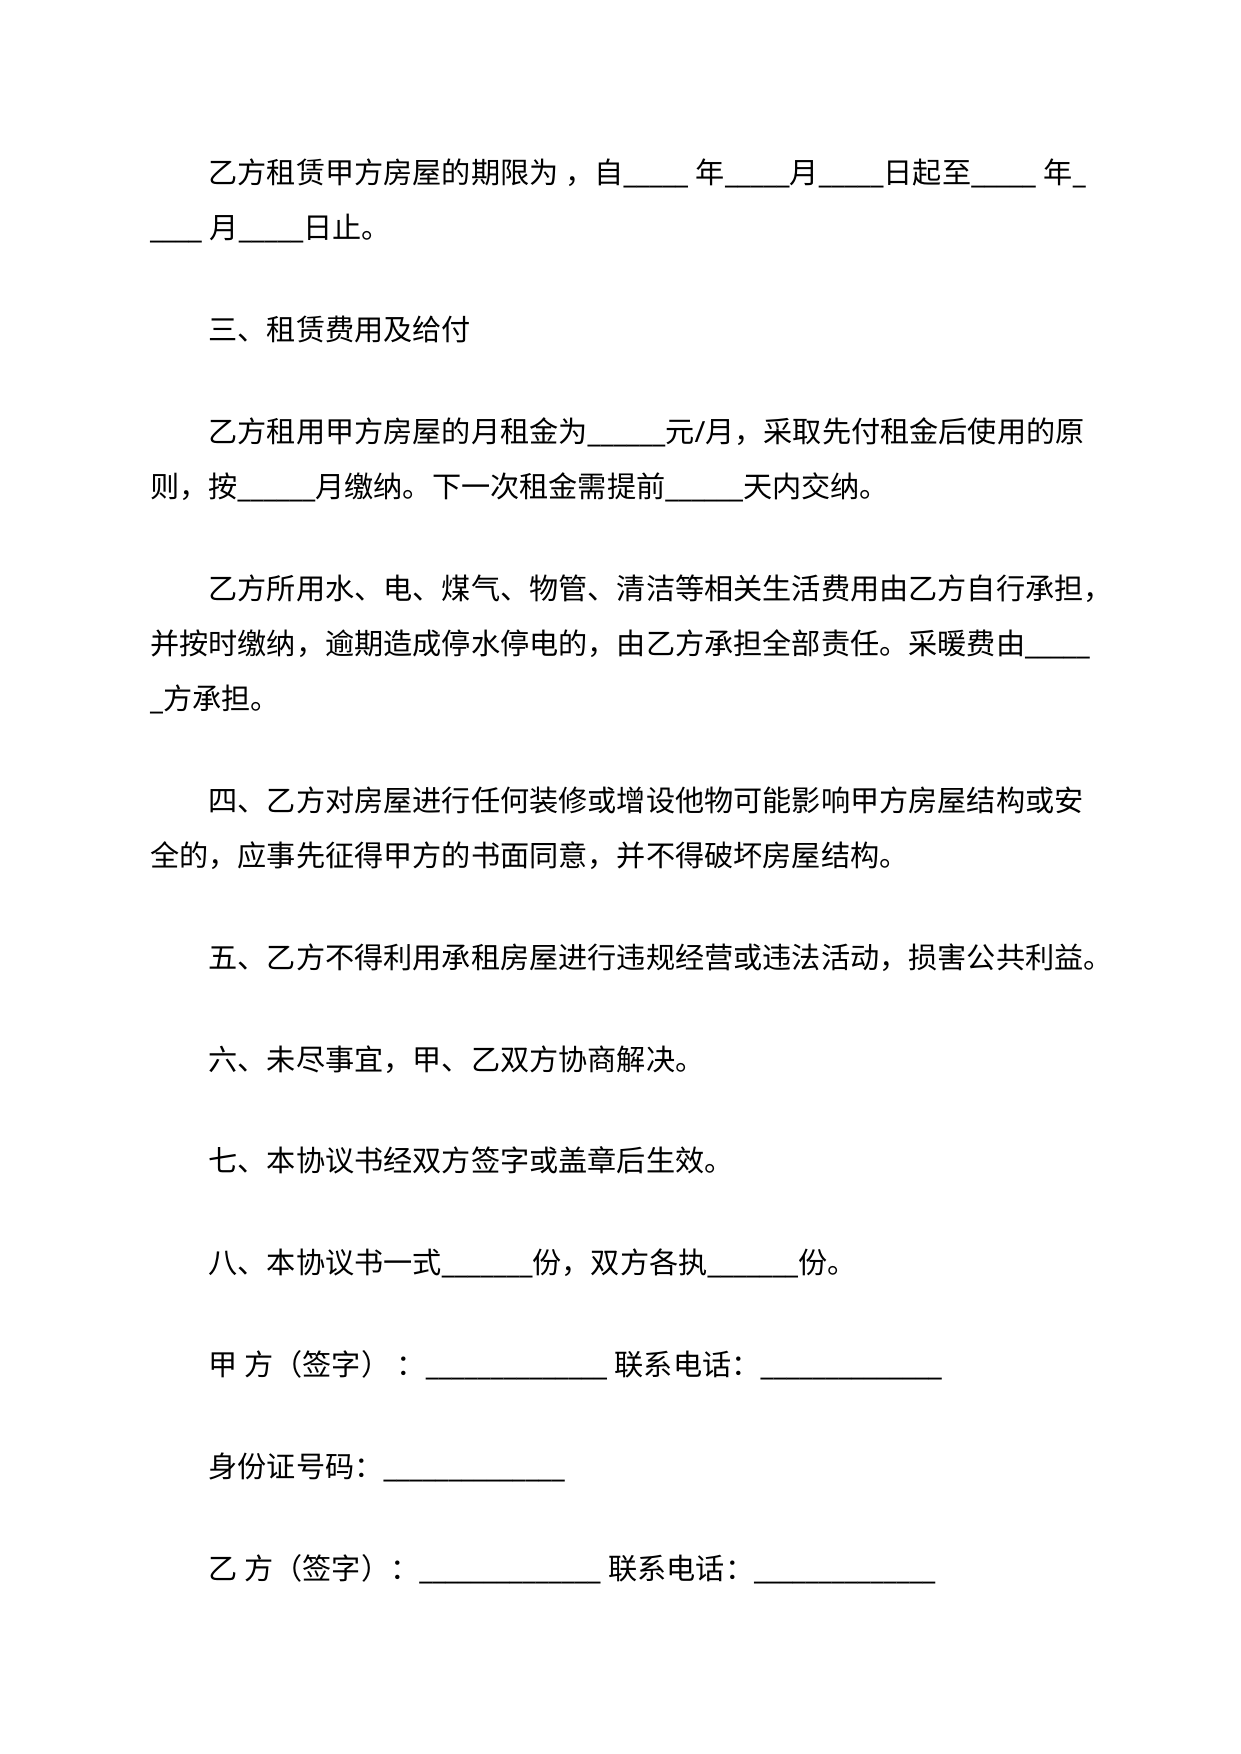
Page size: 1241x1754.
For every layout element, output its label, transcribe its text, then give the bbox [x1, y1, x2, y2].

text 四、乙方对房屋进行任何装修或增设他物可能影响甲方房屋结构或安全的，应事先征得甲方的书面同意，并不得破坏房屋结构。 [150, 778, 1090, 875]
text 乙方租赁甲方房屋的期限为 ，自_____ 年_____月_____日起至_____ 年_____ 月_____日止。 [150, 150, 1090, 247]
text 乙方所用水、电、煤气、物管、清洁等相关生活费用由乙方自行承担，并按时缴纳，逾期造成停水停电的，由乙方承担全部责任。采暖费由______方承担。 [150, 566, 1090, 718]
text 身份证号码：______________ [150, 1443, 1090, 1486]
text 乙 方（签字）：______________ 联系电话：______________ [150, 1546, 1090, 1588]
text 三、租赁费用及给付 [150, 307, 1090, 349]
text 乙方租用甲方房屋的月租金为______元/月，采取先付租金后使用的原则，按______月缴纳。下一次租金需提前______天内交纳。 [150, 409, 1090, 506]
text 八、本协议书一式_______份，双方各执_______份。 [150, 1239, 1090, 1282]
text 五、乙方不得利用承租房屋进行违规经营或违法活动，损害公共利益。 [150, 934, 1090, 977]
text 甲 方（签字） ：______________ 联系电话：______________ [150, 1342, 1090, 1384]
text 六、未尽事宜，甲、乙双方协商解决。 [150, 1036, 1090, 1078]
text 七、本协议书经双方签字或盖章后生效。 [150, 1138, 1090, 1180]
